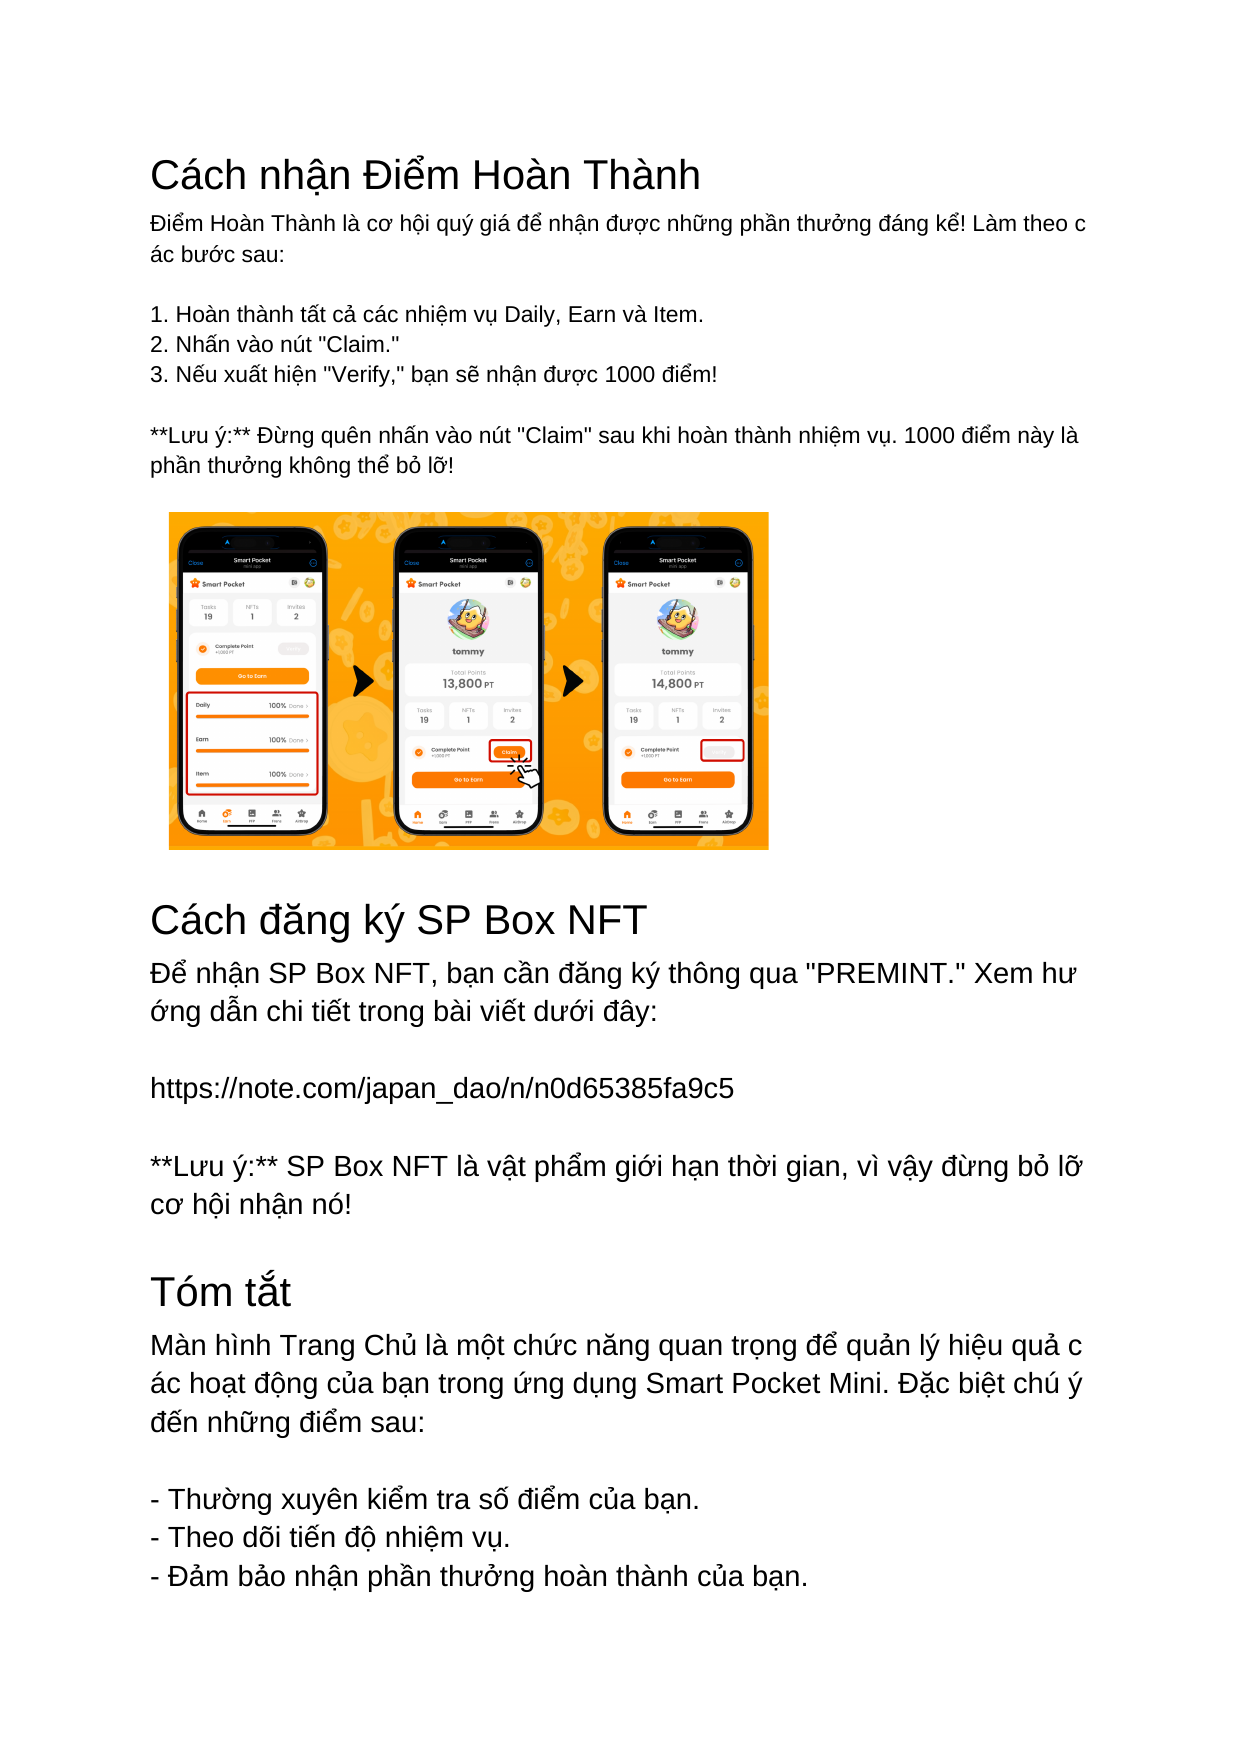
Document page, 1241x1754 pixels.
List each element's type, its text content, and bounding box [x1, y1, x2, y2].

subtitle Cách đăng ký SP Box NFT [150, 896, 1090, 943]
text Để nhận SP Box NFT, bạn cần đăng ký thông qua "PREMINT." Xem hướng dẫn chi tiết trong bài viết dưới đây: https://note.com/japan_dao/n/n0d65385fa9c5 **Lưu ý:** SP Box NFT là vật phẩm giới hạn thời gian, vì vậy đừng bỏ lỡ cơ hội nhận nó! [150, 956, 1090, 1221]
picture [168, 512, 769, 850]
subtitle Cách nhận Điểm Hoàn Thành [150, 150, 1090, 198]
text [150, 1328, 1090, 1593]
subtitle Tóm tắt [150, 1267, 1090, 1315]
